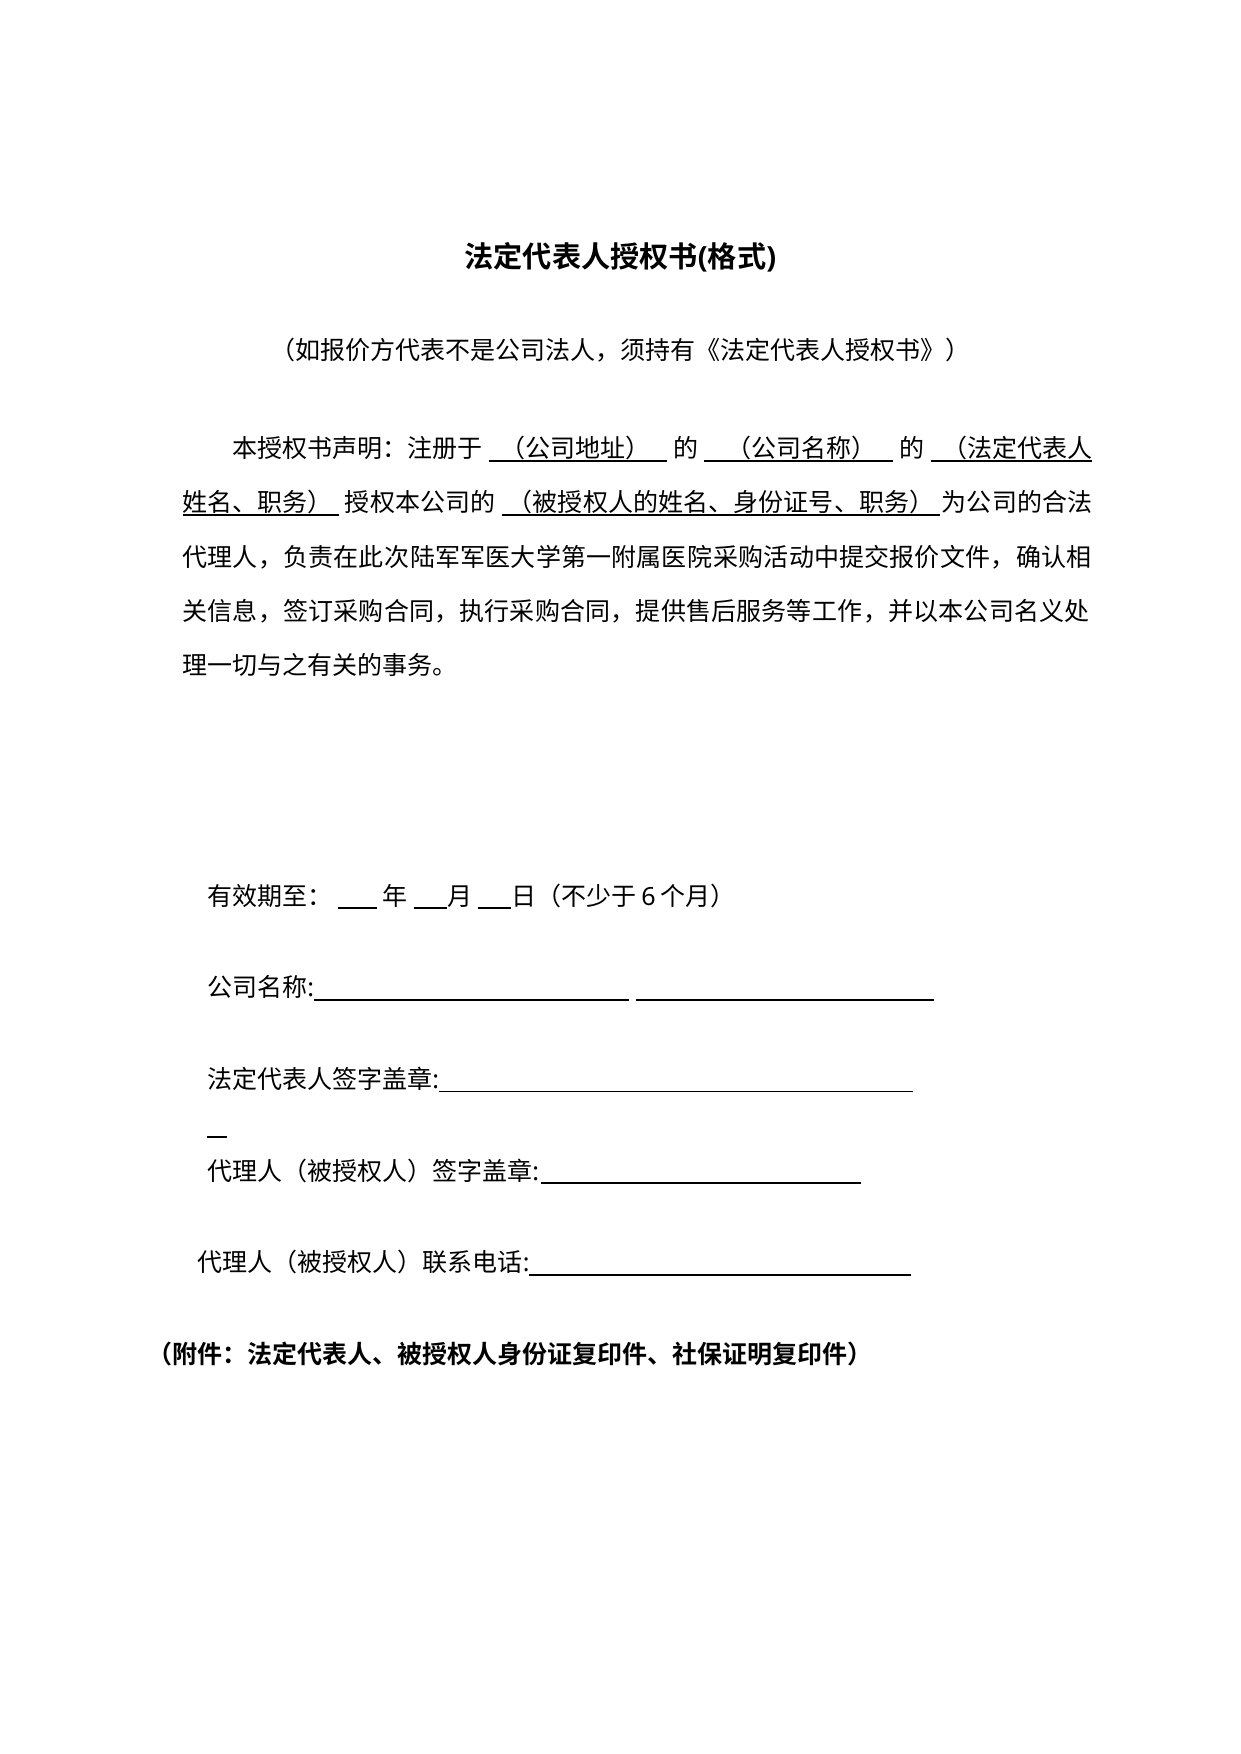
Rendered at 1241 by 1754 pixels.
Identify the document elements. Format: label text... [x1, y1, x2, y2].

text （如报价方代表不是公司法人，须持有《法定代表人授权书》） [148, 277, 1092, 368]
text 代理人（被授权人）签字盖章: [148, 1143, 1108, 1189]
text 本授权书声明：注册于 （公司地址） 的 （公司名称） 的 （法定代表人姓名、职务） 授权本公司的 （被授权人的姓名、身份证号、职务） 为公司的合法代理人，负责在此次陆军军医大学第一附属医院采购活动中提交报价文件，确认相关信息，签订采购合同，执行采购合同，提供售后服务等工作，并以本公司名义处理一切与之有关的事务。 [182, 414, 1092, 685]
text （附件：法定代表人、被授权人身份证复印件、社保证明复印件） [148, 1327, 1092, 1373]
text 公司名称: [148, 960, 1108, 1006]
text 代理人（被授权人）联系电话: [148, 1235, 1092, 1281]
text 有效期至： 年 月 日（不少于6个月） [148, 868, 1092, 914]
text 法定代表人授权书(格式) [148, 231, 1092, 277]
text 法定代表人签字盖章: [148, 1052, 1108, 1098]
